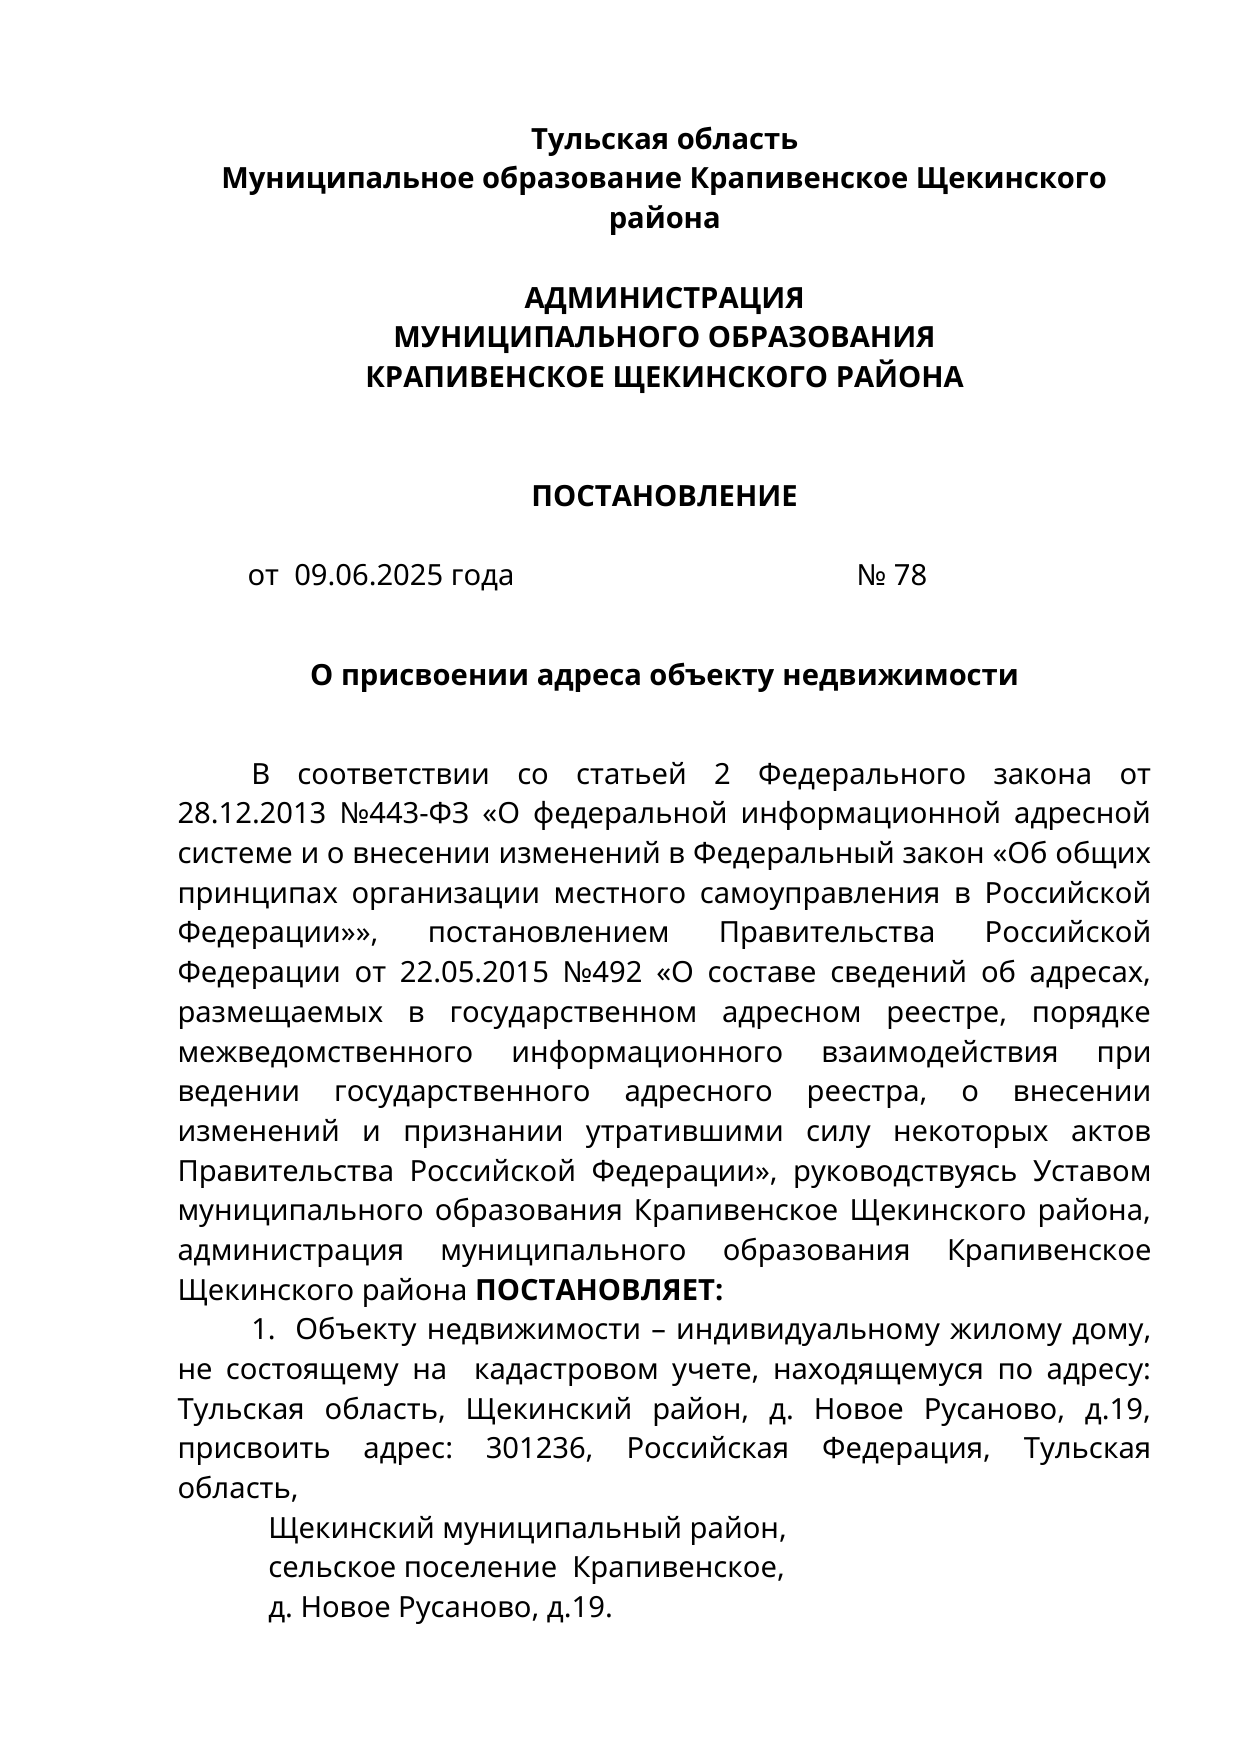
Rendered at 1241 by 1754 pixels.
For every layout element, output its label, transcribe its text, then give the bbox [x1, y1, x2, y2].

text КРАПИВЕНСКОЕ ЩЕКИНСКОГО РАЙОНА [177, 356, 1152, 396]
text Муниципальное образование Крапивенское Щекинского района [177, 158, 1152, 237]
text АДМИНИСТРАЦИЯ [177, 277, 1152, 317]
text Щекинский муниципальный район, [177, 1507, 1152, 1547]
table_header № 78 [845, 555, 1096, 594]
text 1. Объекту недвижимости – индивидуальному жилому дому, не состоящему на кадастровом учете, находящемуся по адресу: Тульская область, Щекинский район, д. Новое Русаново, д.19, присвоить адрес: 301236, Российская Федерация, Тульская область, [177, 1309, 1152, 1507]
text В соответствии со статьей 2 Федерального закона от 28.12.2013 №443-ФЗ «О федеральной информационной адресной системе и о внесении изменений в Федеральный закон «Об общих принципах организации местного самоуправления в Российской Федерации»», постановлением Правительства Российской Федерации от 22.05.2015 №492 «О составе сведений об адресах, размещаемых в государственном адресном реестре, порядке межведомственного информационного взаимодействия при ведении государственного адресного реестра, о внесении изменений и признании утратившими силу некоторых актов Правительства Российской Федерации», руководствуясь Уставом муниципального образования Крапивенское Щекинского района, администрация муниципального образования Крапивенское Щекинского района ПОСТАНОВЛЯЕТ: [177, 753, 1152, 1309]
text Тульская область [177, 118, 1152, 158]
text ПОСТАНОВЛЕНИЕ [177, 475, 1152, 515]
text МУНИЦИПАЛЬНОГО ОБРАЗОВАНИЯ [177, 317, 1152, 356]
text сельское поселение Крапивенское, [177, 1547, 1152, 1586]
text О присвоении адреса объекту недвижимости [177, 654, 1152, 693]
text д. Новое Русаново, д.19. [177, 1586, 1152, 1626]
table_header от 09.06.2025 года [236, 555, 845, 594]
